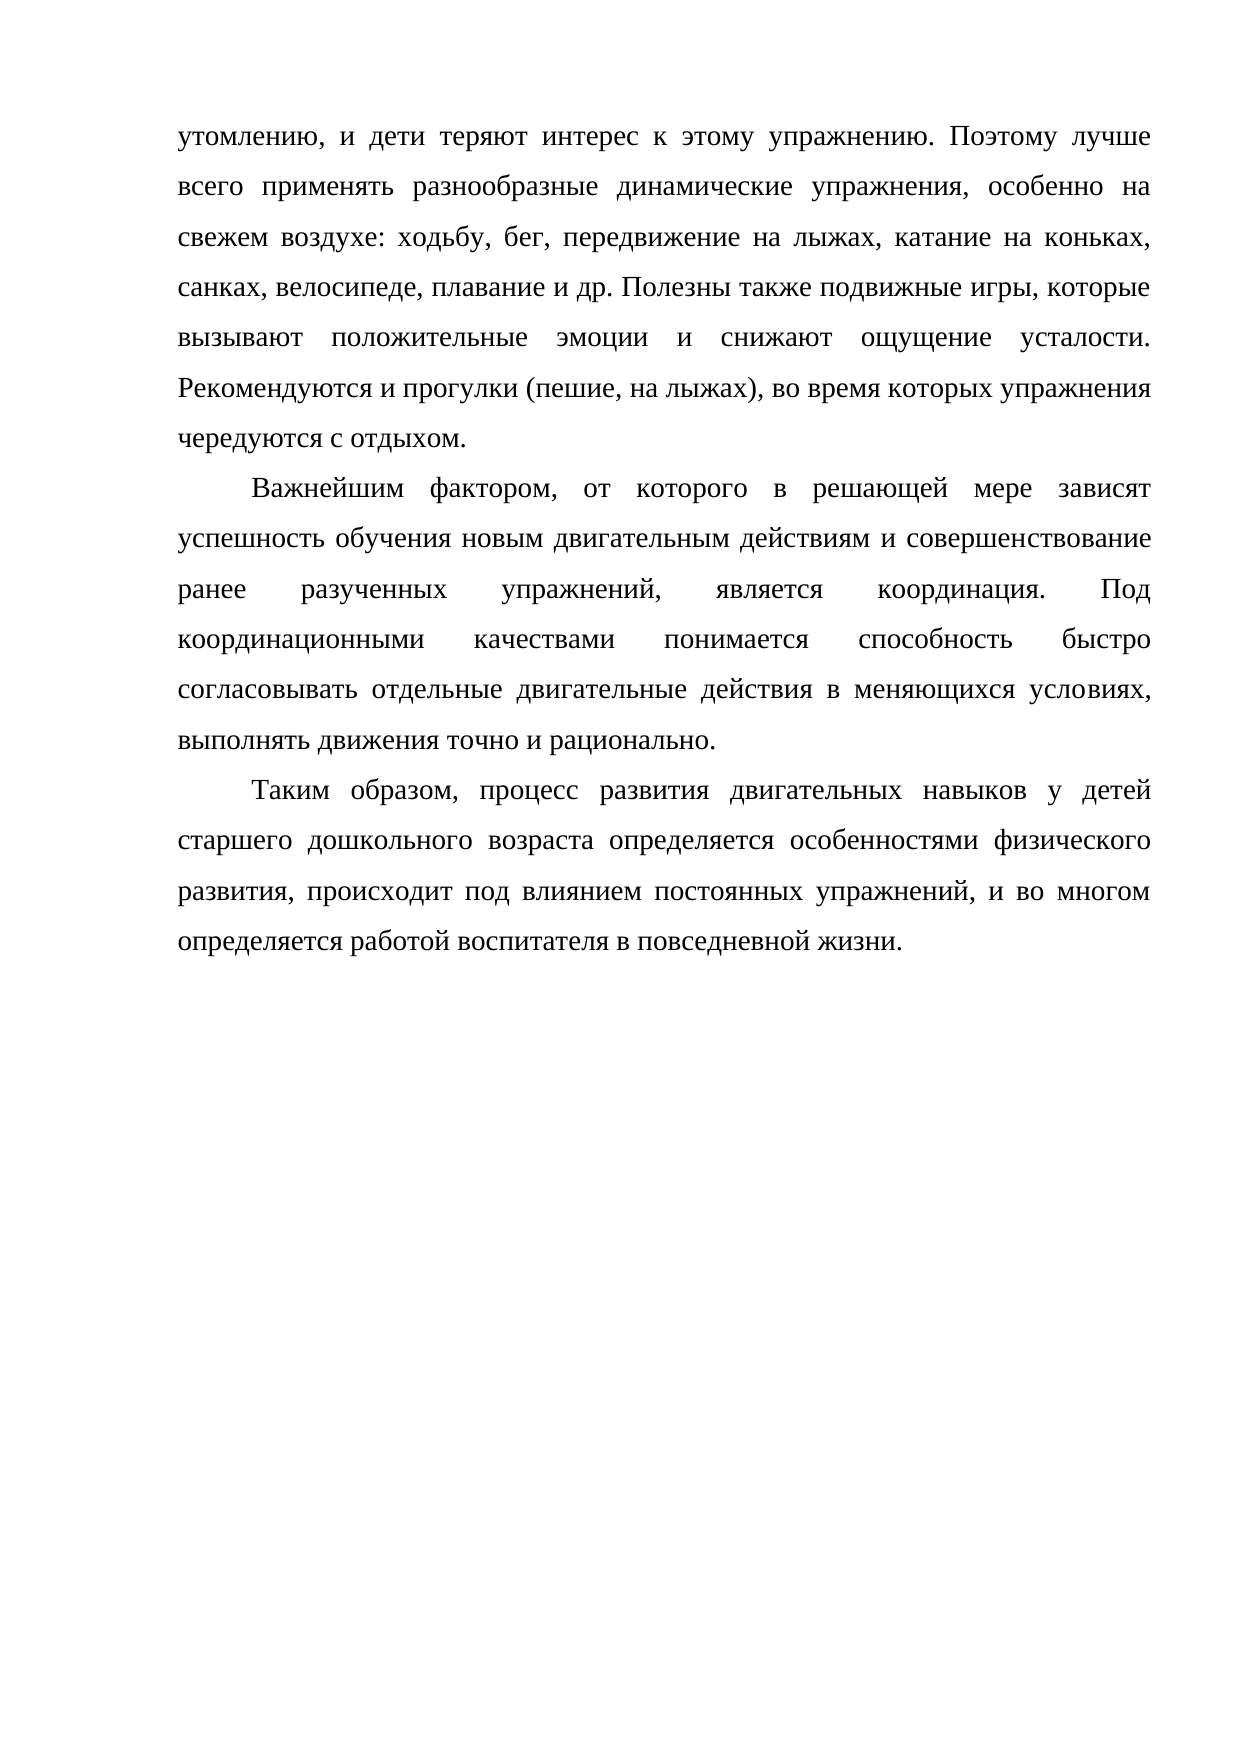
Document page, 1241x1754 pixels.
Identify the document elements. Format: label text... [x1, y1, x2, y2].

text Таким образом, процесс развития двигательных навыков у детей старшего дошкольного возраста определяется особенностями физического развития, происходит под влиянием постоянных упражнений, и во многом определяется работой воспитателя в повседневной жизни. [177, 772, 1152, 957]
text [177, 118, 1152, 453]
text Важнейшим фактором, от которого в решающей мере зависят успешность обучения новым двигательным действиям и совершенствование ранее разученных упражнений, является координация. Под координационными качествами понимается способность быстро согласовывать отдельные двигательные действия в меняющихся условиях, выполнять движения точно и рационально. [177, 470, 1152, 755]
